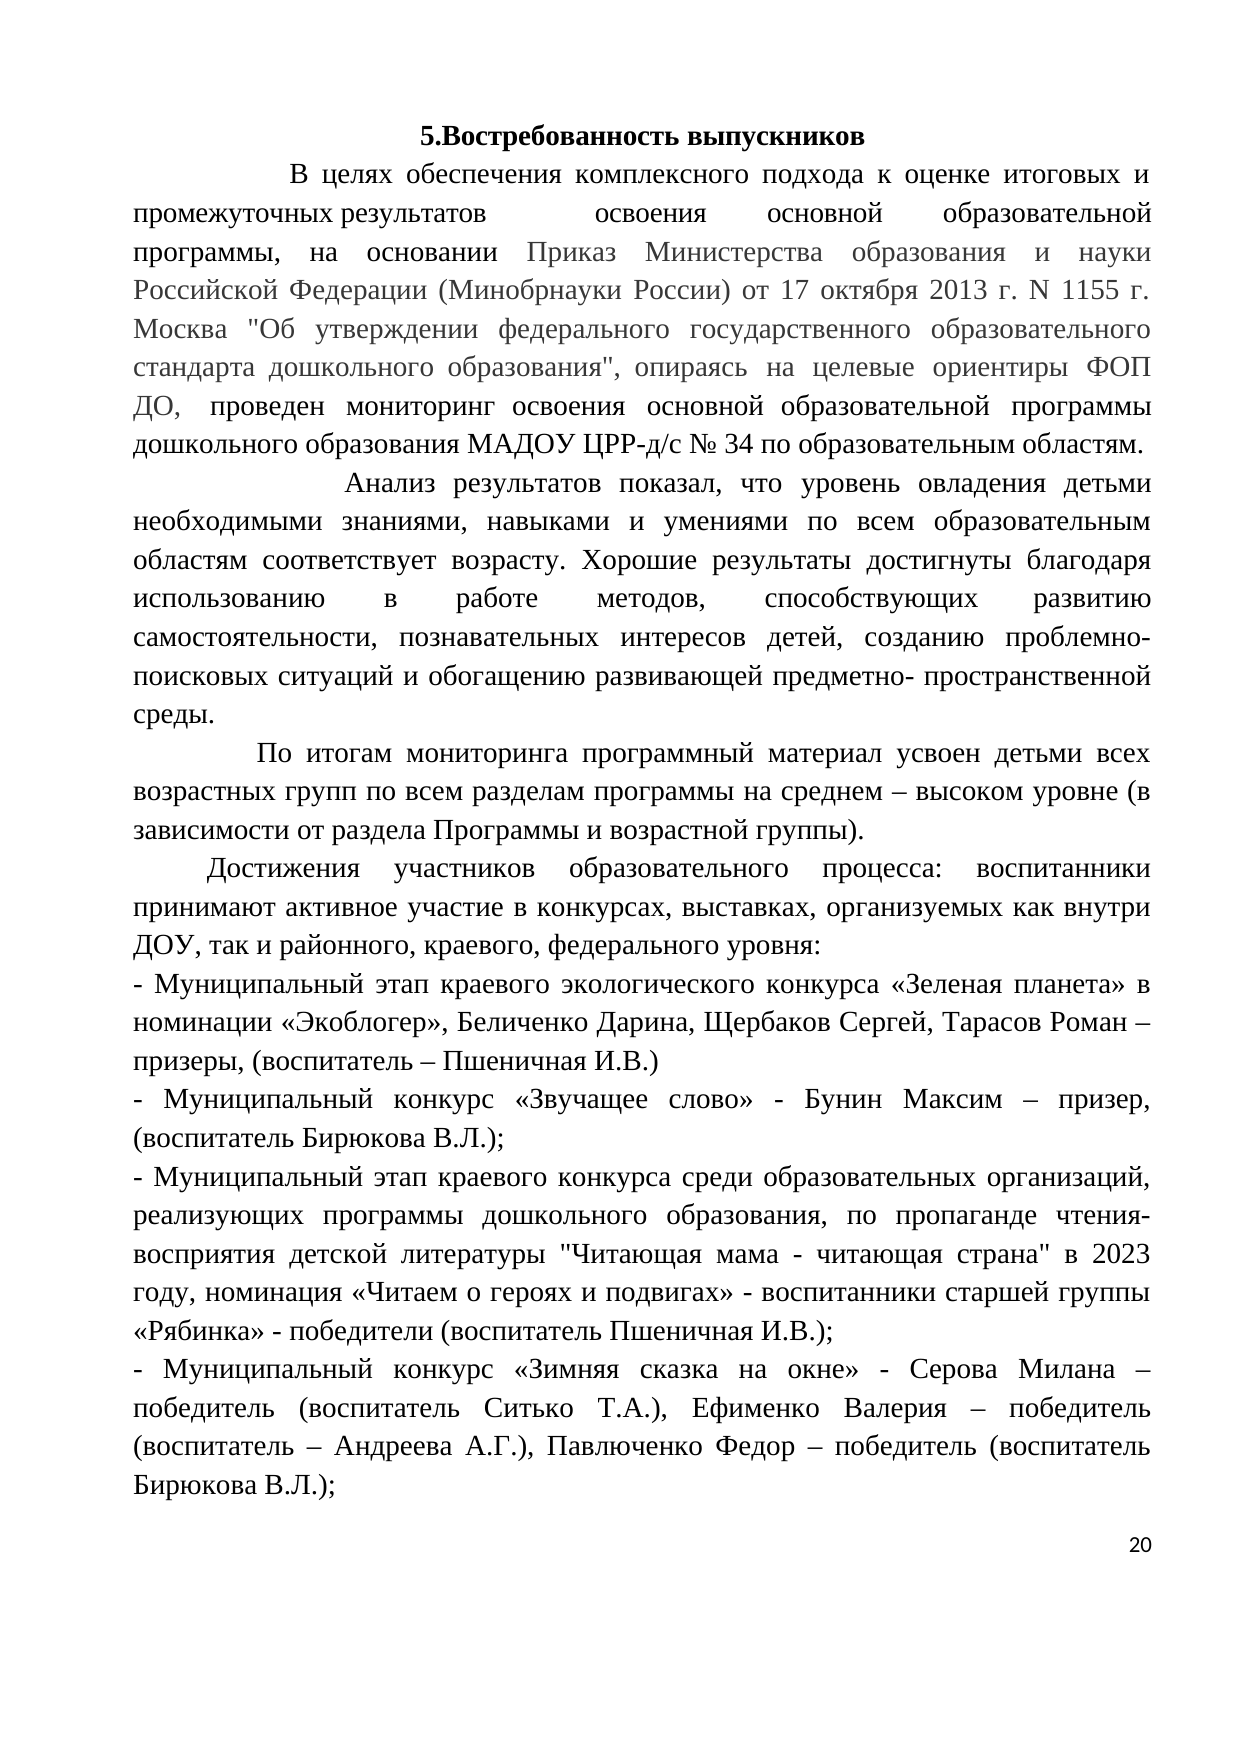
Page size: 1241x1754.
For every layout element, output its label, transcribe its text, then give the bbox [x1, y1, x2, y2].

text - Муниципальный конкурс «Звучащее слово» - Бунин Максим – призер, (воспитатель Бирюкова В.Л.); [133, 1082, 1152, 1154]
text По итогам мониторинга программный материал усвоен детьми всех возрастных групп по всем разделам программы на среднем – высоком уровне (в зависимости от раздела Программы и возрастной группы). [132, 735, 1152, 845]
text Анализ результатов показал, что уровень овладения детьми необходимыми знаниями, навыками и умениями по всем образовательным областям соответствует возрасту. Хорошие результаты достигнуты благодаря использованию в работе методов, способствующих развитию самостоятельности, познавательных интересов детей, созданию проблемно-поисковых ситуаций и обогащению развивающей предметно- пространственной среды. [132, 465, 1152, 730]
text Достижения участников образовательного процесса: воспитанники принимают активное участие в конкурсах, выставках, организуемых как внутри ДОУ, так и районного, краевого, федерального уровня: [133, 850, 1152, 961]
text 5.Востребованность выпускников [363, 118, 1152, 152]
text - Муниципальный конкурс «Зимняя сказка на окне» - Серова Милана – победитель (воспитатель Ситько Т.А.), Ефименко Валерия – победитель (воспитатель – Андреева А.Г.), Павлюченко Федор – победитель (воспитатель Бирюкова В.Л.); [133, 1351, 1152, 1501]
text - Муниципальный этап краевого конкурса среди образовательных организаций, реализующих программы дошкольного образования, по пропаганде чтения-восприятия детской литературы "Читающая мама - читающая страна" в 2023 году, номинация «Читаем о героях и подвигах» - воспитанники старшей группы «Рябинка» - победители (воспитатель Пшеничная И.В.); [133, 1159, 1152, 1346]
text - Муниципальный этап краевого экологического конкурса «Зеленая планета» в номинации «Экоблогер», Беличенко Дарина, Щербаков Сергей, Тарасов Роман – призеры, (воспитатель – Пшеничная И.В.) [133, 966, 1152, 1077]
text В целях обеспечения комплексного подхода к оценке итоговых и промежуточных результатов освоения основной образовательной программы, на основании Приказ Министерства образования и науки Российской Федерации (Минобрнауки России) от 17 октября 2013 г. N 1155 г. Москва "Об утверждении федерального государственного образовательного стандарта дошкольного образования", опираясь на целевые ориентиры ФОП ДО, проведен мониторинг освоения основной образовательной программы дошкольного образования МАДОУ ЦРР-д/с № 34 по образовательным областям. [132, 157, 1152, 460]
